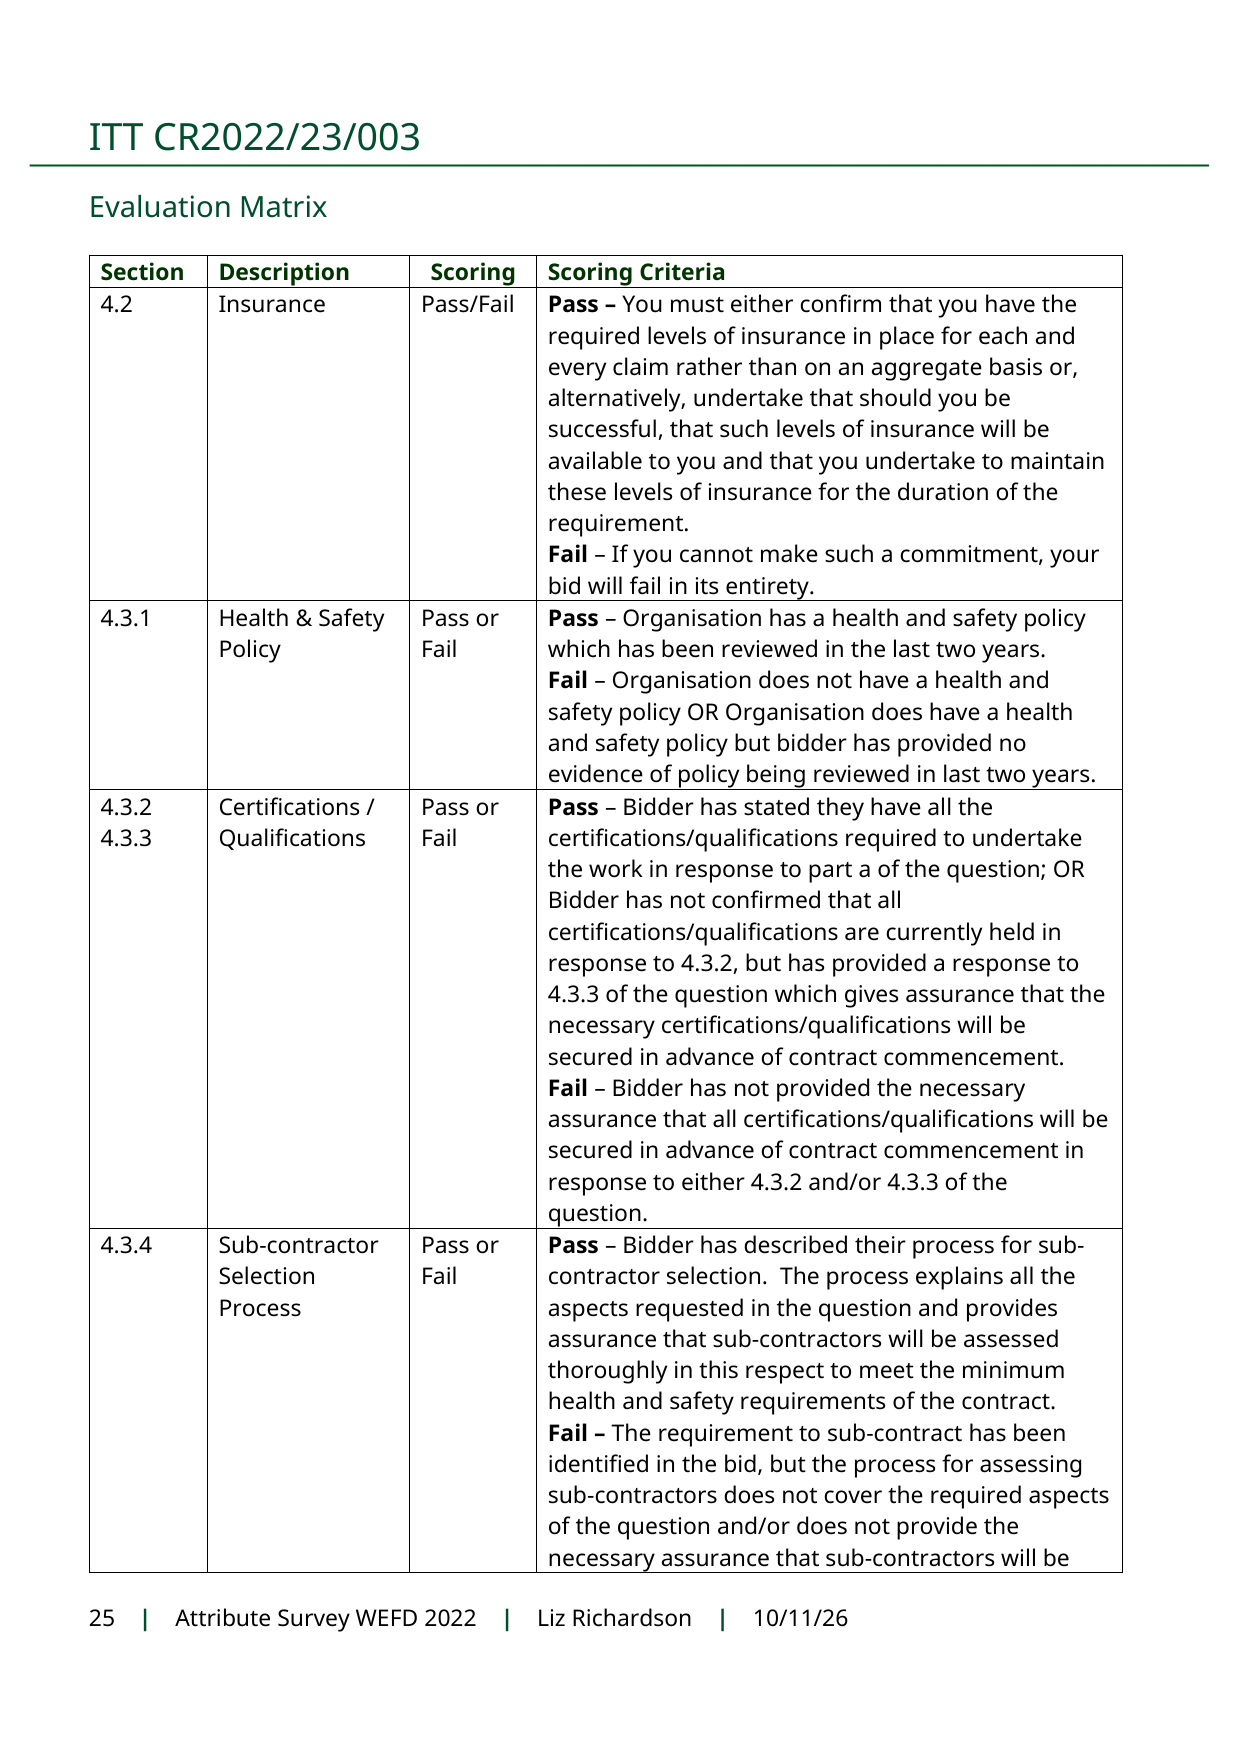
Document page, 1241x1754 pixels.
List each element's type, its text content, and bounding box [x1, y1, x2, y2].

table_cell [537, 1229, 1122, 1572]
table_cell 4.2 [90, 288, 207, 600]
table_cell 4.3.4 [90, 1229, 207, 1572]
table_cell Pass or Fail [410, 1229, 536, 1572]
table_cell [208, 1229, 409, 1572]
table_cell Pass/Fail [410, 288, 536, 600]
table_cell Pass – You must either confirm that you have the required levels of insurance in place for each and every claim rather than on an aggregate basis or, alternatively, undertake that should you be successful, that such levels of insurance will be available to you and that you undertake to maintain these levels of insurance for the duration of the requirement. Fail – If you cannot make such a commitment, your bid will fail in its entirety. [537, 288, 1122, 600]
table_cell Pass or Fail [410, 790, 536, 1227]
table_cell Pass – Bidder has stated they have all the certifications/qualifications required to undertake the work in response to part a of the question; OR Bidder has not confirmed that all certifications/qualifications are currently held in response to 4.3.2, but has provided a response to 4.3.3 of the question which gives assurance that the necessary certifications/qualifications will be secured in advance of contract commencement. Fail – Bidder has not provided the necessary assurance that all certifications/qualifications will be secured in advance of contract commencement in response to either 4.3.2 and/or 4.3.3 of the question. [537, 790, 1122, 1227]
table_cell Insurance [208, 288, 409, 600]
table_cell 4.3.1 [90, 601, 207, 789]
table_header Scoring [410, 256, 536, 287]
table_cell 4.3.2 4.3.3 [90, 790, 207, 1227]
table_header Description [208, 256, 409, 287]
table_header Scoring Criteria [537, 256, 1122, 287]
table_cell Pass or Fail [410, 601, 536, 789]
table_cell Health & Safety Policy [208, 601, 409, 789]
table_cell Certifications / Qualifications [208, 790, 409, 1227]
table_header Section [90, 256, 207, 287]
text Evaluation Matrix [89, 192, 1122, 223]
picture [29, 29, 1210, 227]
table_cell Pass – Organisation has a health and safety policy which has been reviewed in the last two years. Fail – Organisation does not have a health and safety policy OR Organisation does have a health and safety policy but bidder has provided no evidence of policy being reviewed in last two years. [537, 601, 1122, 789]
